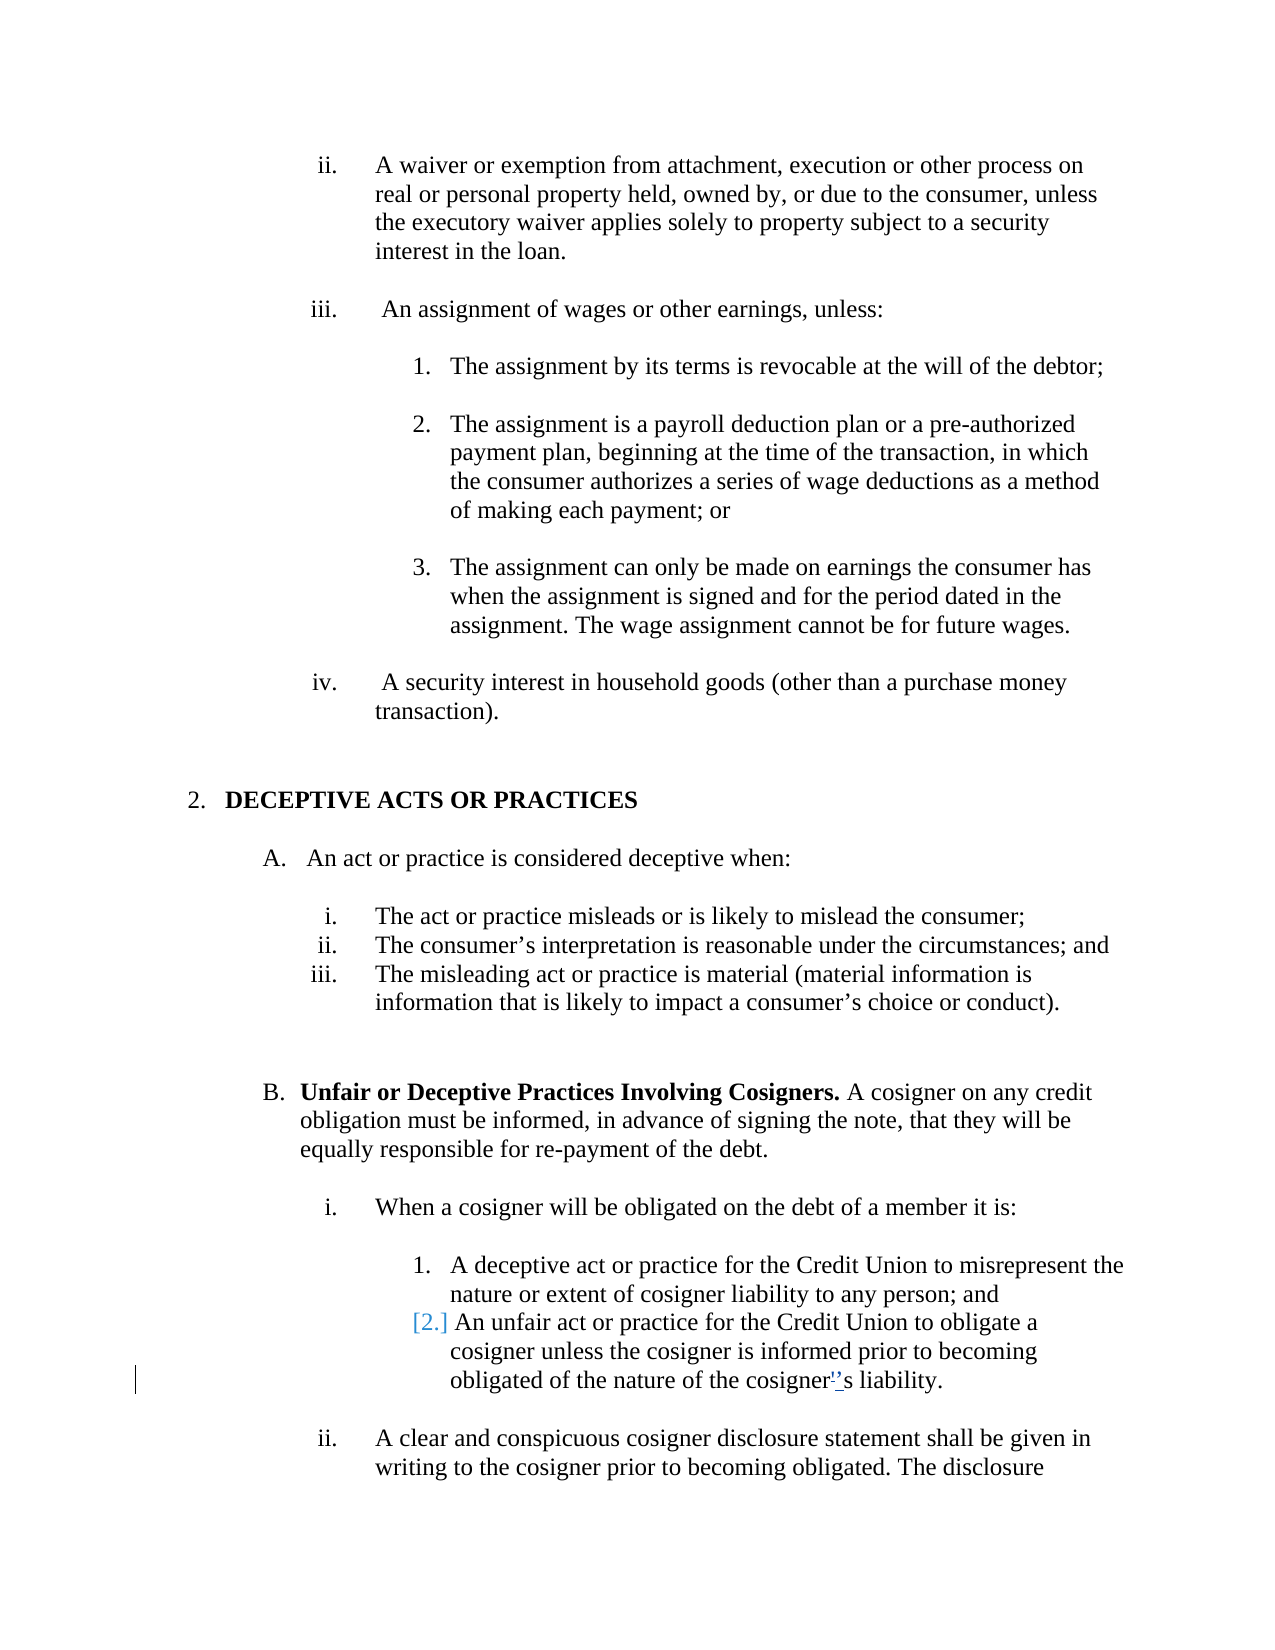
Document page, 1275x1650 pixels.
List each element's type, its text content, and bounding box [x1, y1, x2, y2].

list The consumer’s interpretation is reasonable under the circumstances; and [337, 930, 1125, 959]
list An act or practice is considered deceptive when: [262, 843, 1125, 872]
list A waiver or exemption from attachment, execution or other process on real or personal property held, owned by, or due to the consumer, unless the executory waiver applies solely to property subject to a security interest in the loan. [337, 150, 1125, 294]
list When a cosigner will be obligated on the debt of a member it is: [337, 1192, 1125, 1221]
list The assignment is a payroll deduction plan or a pre-authorized payment plan, beginning at the time of the transaction, in which the consumer authorizes a series of wage deductions as a method of making each payment; or [412, 409, 1125, 552]
list The assignment can only be made on earnings the consumer has when the assignment is signed and for the period dated in the assignment. The wage assignment cannot be for future wages. [412, 552, 1125, 667]
list A deceptive act or practice for the Credit Union to misrepresent the nature or extent of cosigner liability to any person; and [412, 1250, 1125, 1307]
list A security interest in household goods (other than a purchase money transaction). [337, 667, 1125, 756]
list The assignment by its terms is revocable at the will of the debtor; [412, 351, 1125, 409]
list The misleading act or practice is material (material information is information that is likely to impact a consumer’s choice or conduct). [337, 959, 1125, 1047]
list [337, 1423, 1125, 1480]
list DECEPTIVE ACTS OR PRACTICES [187, 785, 1125, 814]
list An unfair act or practice for the Credit Union to obligate a cosigner unless the cosigner is informed prior to becoming obligated of the nature of the cosigners liability. [412, 1307, 1125, 1394]
list Unfair or Deceptive Practices Involving Cosigners. A cosigner on any credit obligation must be informed, in advance of signing the note, that they will be equally responsible for re-payment of the debt. [262, 1077, 1125, 1163]
list The act or practice misleads or is likely to mislead the consumer; [337, 901, 1125, 930]
list An assignment of wages or other earnings, unless: [337, 294, 1125, 351]
